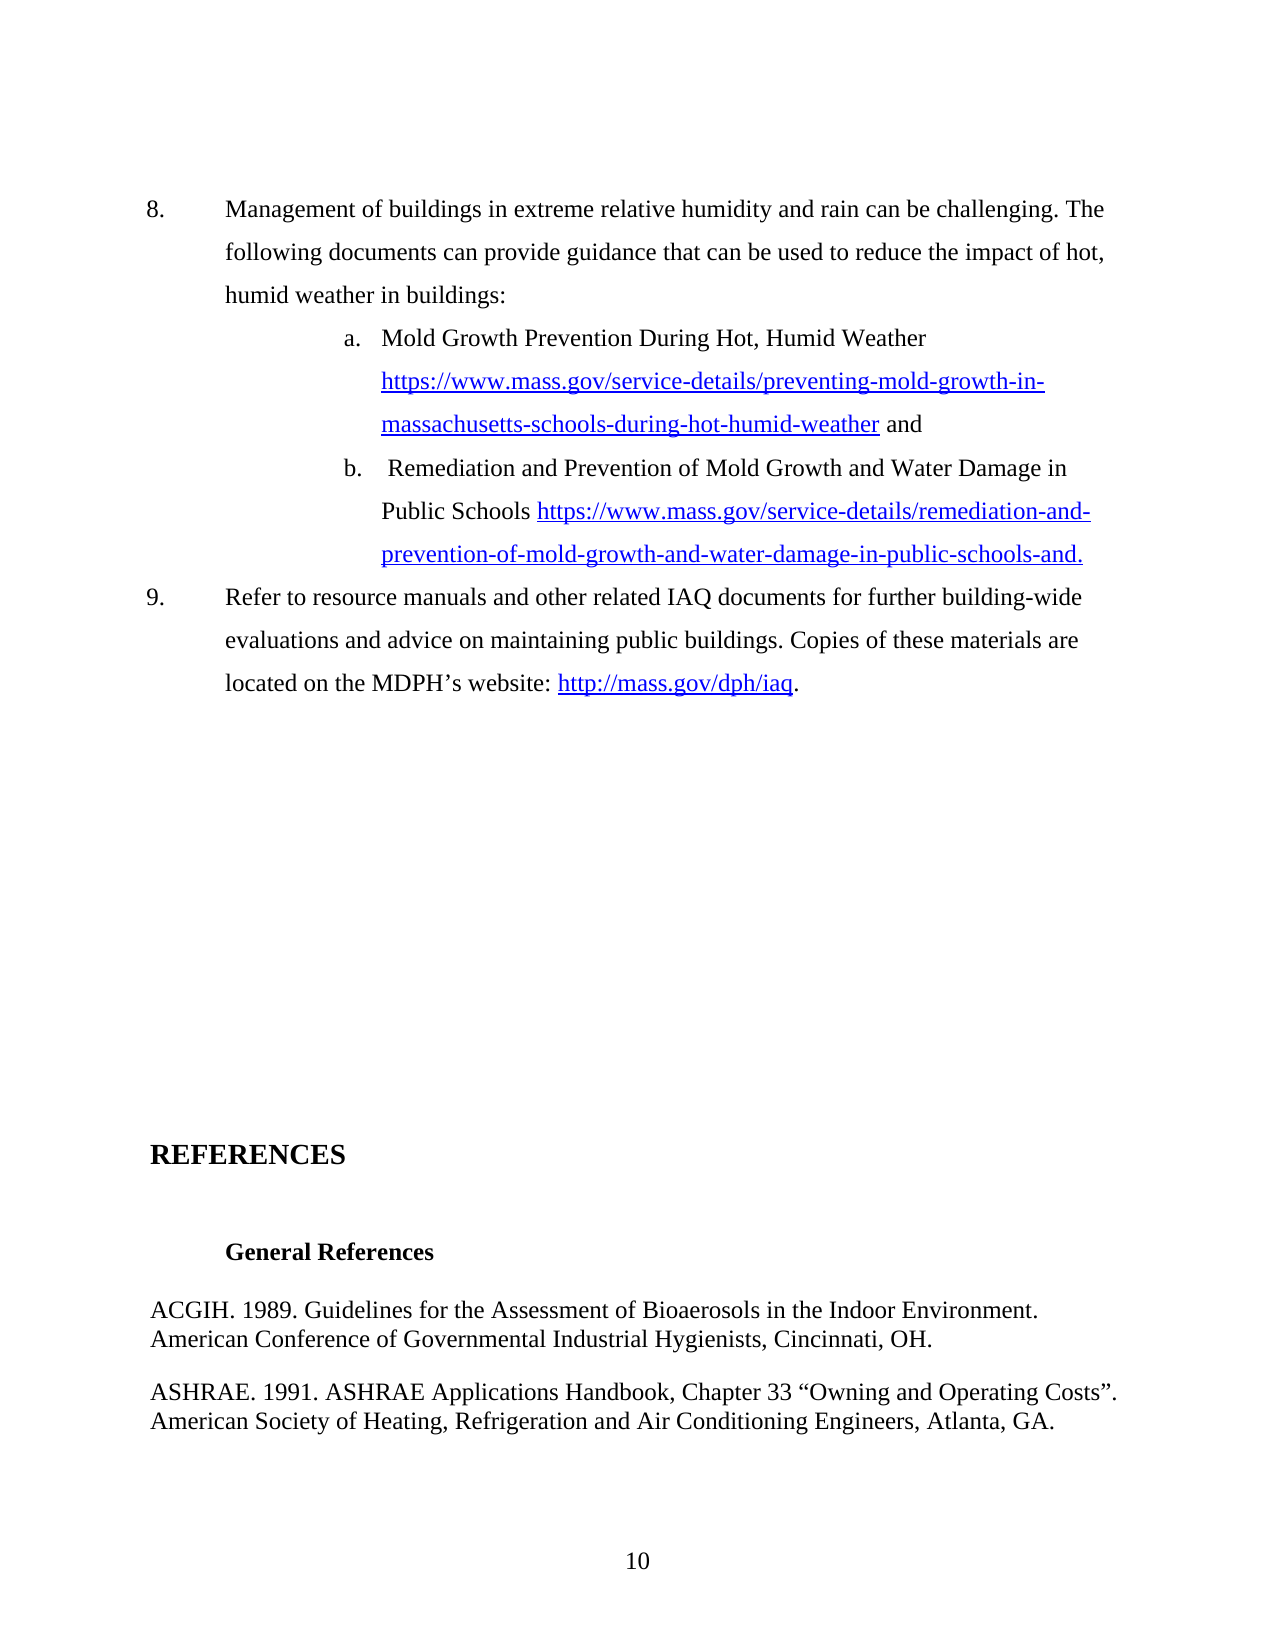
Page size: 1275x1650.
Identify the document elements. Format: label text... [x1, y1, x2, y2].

subtitle REFERENCES [150, 1137, 1125, 1171]
text ACGIH. 1989. Guidelines for the Assessment of Bioaerosols in the Indoor Environment. American Conference of Governmental Industrial Hygienists, Cincinnati, OH. [150, 1295, 1125, 1352]
text ASHRAE. 1991. ASHRAE Applications Handbook, Chapter 33 “Owning and Operating Costs”. American Society of Heating, Refrigeration and Air Conditioning Engineers, Atlanta, GA. [150, 1377, 1125, 1435]
list Mold Growth Prevention During Hot, Humid Weather https://www.mass.gov/service-details/preventing-mold-growth-in-massachusetts-schools-during-hot-humid-weather and [344, 323, 1125, 438]
list Management of buildings in extreme relative humidity and rain can be challenging. The following documents can provide guidance that can be used to reduce the impact of hot, humid weather in buildings: [165, 194, 1125, 309]
list Refer to resource manuals and other related IAQ documents for further building-wide evaluations and advice on maintaining public buildings. Copies of these materials are located on the MDPH’s website: http://mass.gov/dph/iaq. [165, 582, 1125, 697]
list Remediation and Prevention of Mold Growth and Water Damage in Public Schools https://www.mass.gov/service-details/remediation-and-prevention-of-mold-growth-and-water-damage-in-public-schools-and. [344, 453, 1125, 568]
subtitle General References [150, 1237, 1125, 1266]
